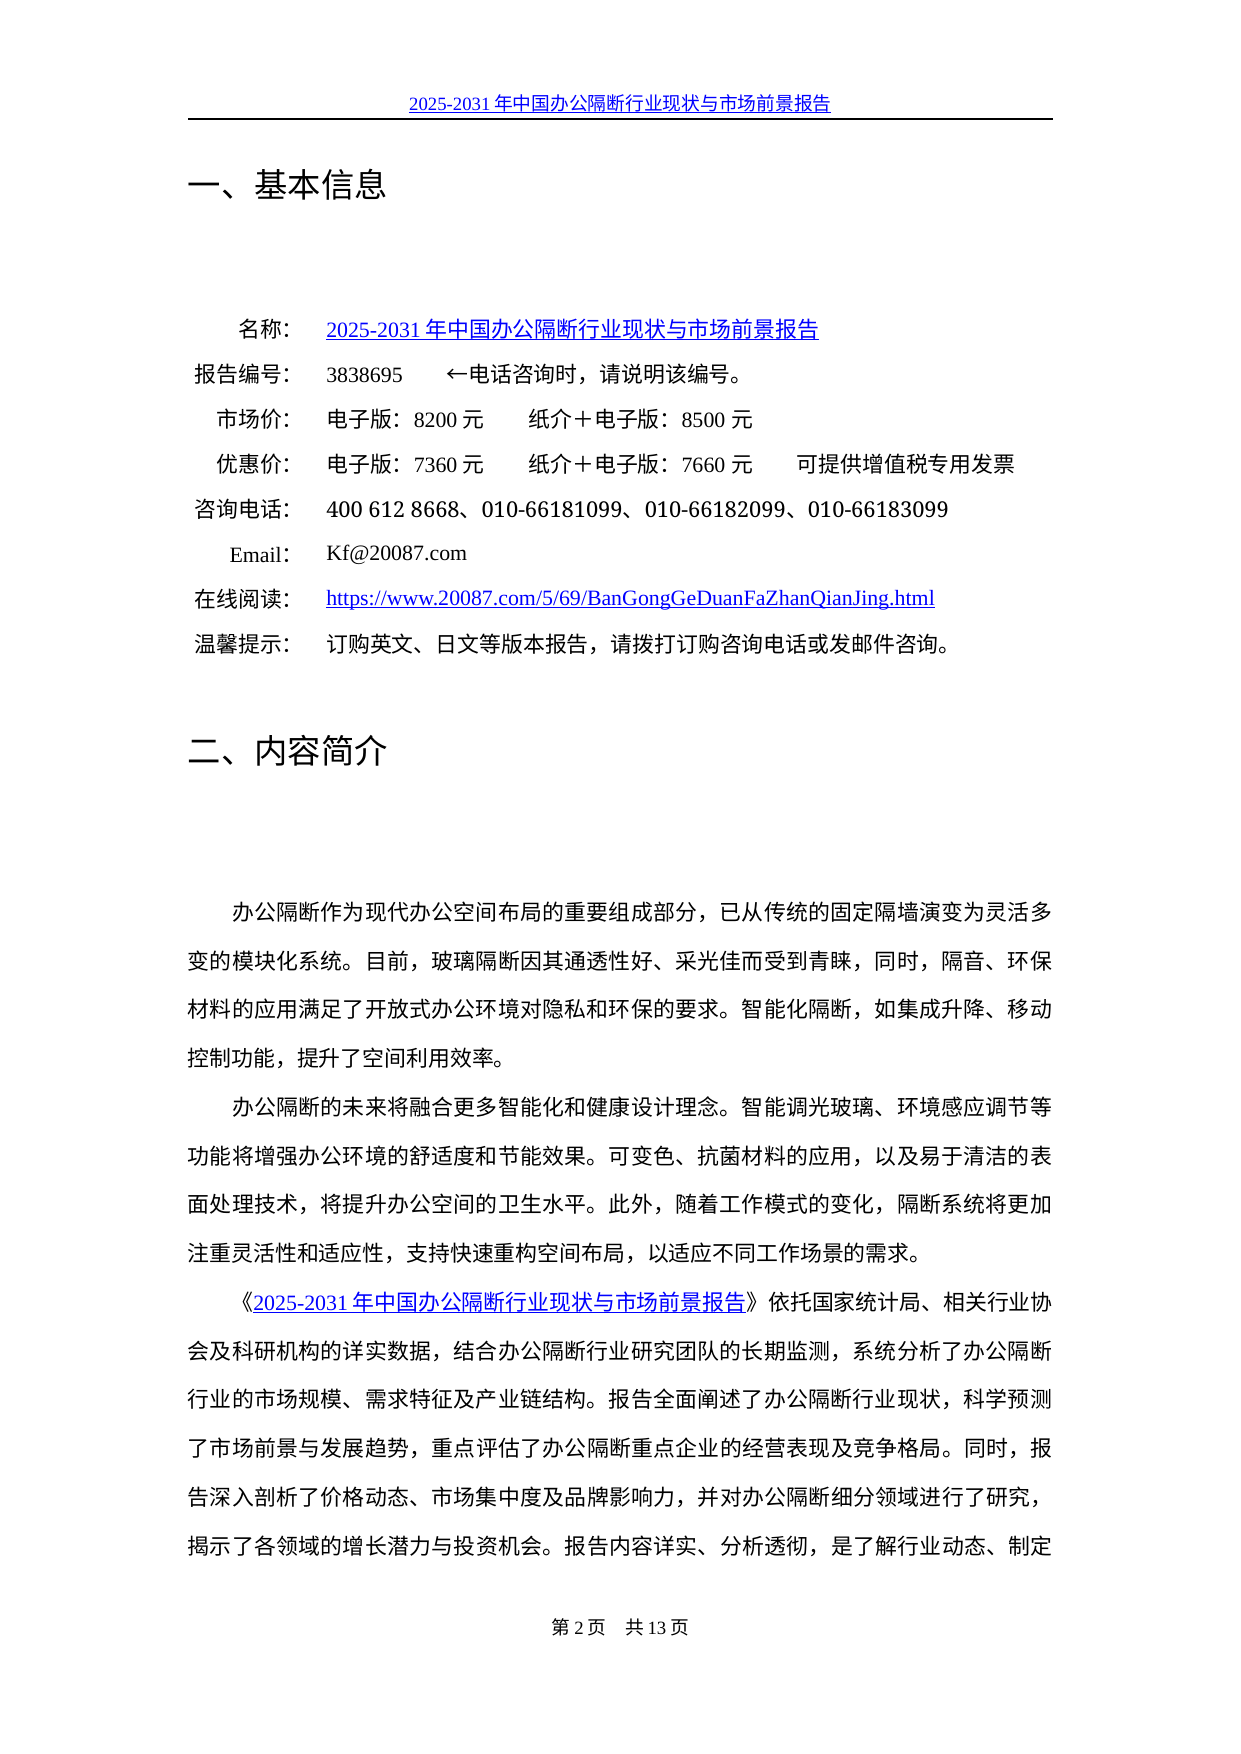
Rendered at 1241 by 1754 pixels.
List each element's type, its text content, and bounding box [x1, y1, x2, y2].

table_cell Kf@20087.com [315, 537, 1073, 582]
table_cell 咨询电话： [167, 492, 315, 537]
table_cell 3838695 ←电话咨询时，请说明该编号。 [315, 357, 1073, 402]
title 二、内容简介 [187, 717, 1053, 782]
table_header 2025-2031年中国办公隔断行业现状与市场前景报告 [315, 312, 1073, 357]
table_header 名称： [167, 312, 315, 357]
table_cell Email： [167, 537, 315, 582]
table_cell 订购英文、日文等版本报告，请拨打订购咨询电话或发邮件咨询。 [315, 627, 1073, 672]
table_cell 市场价： [167, 402, 315, 447]
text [187, 894, 1053, 1561]
table_cell 报告编号： [167, 357, 315, 402]
table_cell 温馨提示： [167, 627, 315, 672]
table_cell [315, 582, 1073, 627]
table_cell 优惠价： [167, 447, 315, 492]
table_cell 电子版：8200 元 纸介＋电子版：8500 元 [315, 402, 1073, 447]
table_cell 电子版：7360 元 纸介＋电子版：7660 元 可提供增值税专用发票 [315, 447, 1073, 492]
title 一、基本信息 [187, 150, 1053, 215]
table_cell 在线阅读： [167, 582, 315, 627]
table_cell 400 612 8668、010-66181099、010-66182099、010-66183099 [315, 492, 1073, 537]
